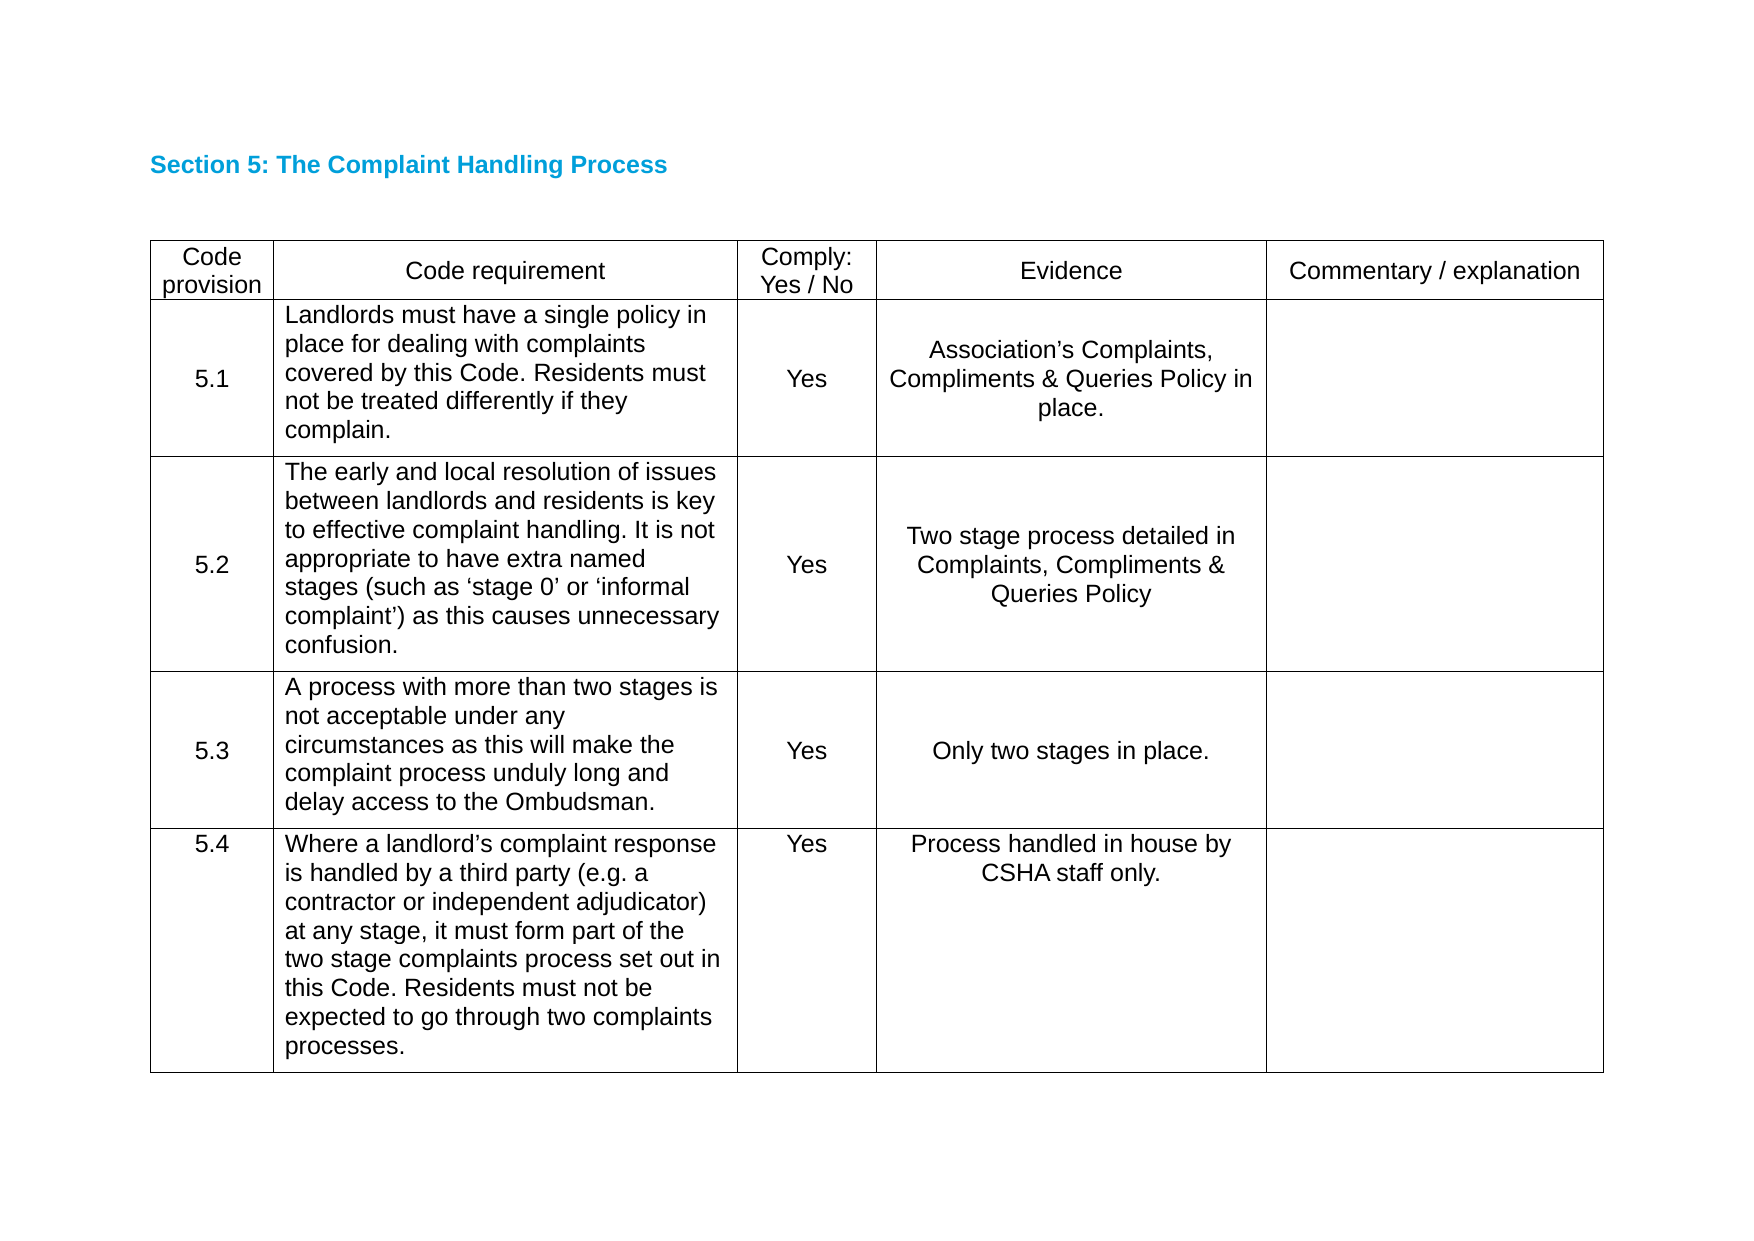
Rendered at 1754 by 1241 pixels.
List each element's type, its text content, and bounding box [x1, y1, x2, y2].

table_cell Yes [738, 672, 876, 828]
table_header Evidence [877, 241, 1266, 299]
table_cell 5.1 [151, 300, 273, 456]
table_cell [1267, 672, 1603, 828]
subtitle Section 5: The Complaint Handling Process [150, 150, 1604, 179]
table_header Comply: Yes / No [738, 241, 876, 299]
table_header Code provision [151, 241, 273, 299]
table_cell 5.4 [151, 829, 273, 1072]
table_cell Yes [738, 300, 876, 456]
table_cell [1267, 300, 1603, 456]
table_cell A process with more than two stages is not acceptable under any circumstances as this will make the complaint process unduly long and delay access to the Ombudsman. [274, 672, 737, 828]
table_cell The early and local resolution of issues between landlords and residents is key to effective complaint handling. It is not appropriate to have extra named stages (such as ‘stage 0’ or ‘informal complaint’) as this causes unnecessary confusion. [274, 457, 737, 671]
table_header Commentary / explanation [1267, 241, 1603, 299]
table_cell Yes [738, 457, 876, 671]
table_cell 5.2 [151, 457, 273, 671]
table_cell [274, 829, 737, 1072]
table_header Code requirement [274, 241, 737, 299]
table_cell Landlords must have a single policy in place for dealing with complaints covered by this Code. Residents must not be treated differently if they complain. [274, 300, 737, 456]
table_cell Yes [738, 829, 876, 1072]
table_cell [1267, 457, 1603, 671]
table_cell Association’s Complaints, Compliments & Queries Policy in place. [877, 300, 1266, 456]
table_cell Only two stages in place. [877, 672, 1266, 828]
table_cell Two stage process detailed in Complaints, Compliments & Queries Policy [877, 457, 1266, 671]
table_cell 5.3 [151, 672, 273, 828]
table_cell [1267, 829, 1603, 1072]
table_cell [877, 829, 1266, 1072]
